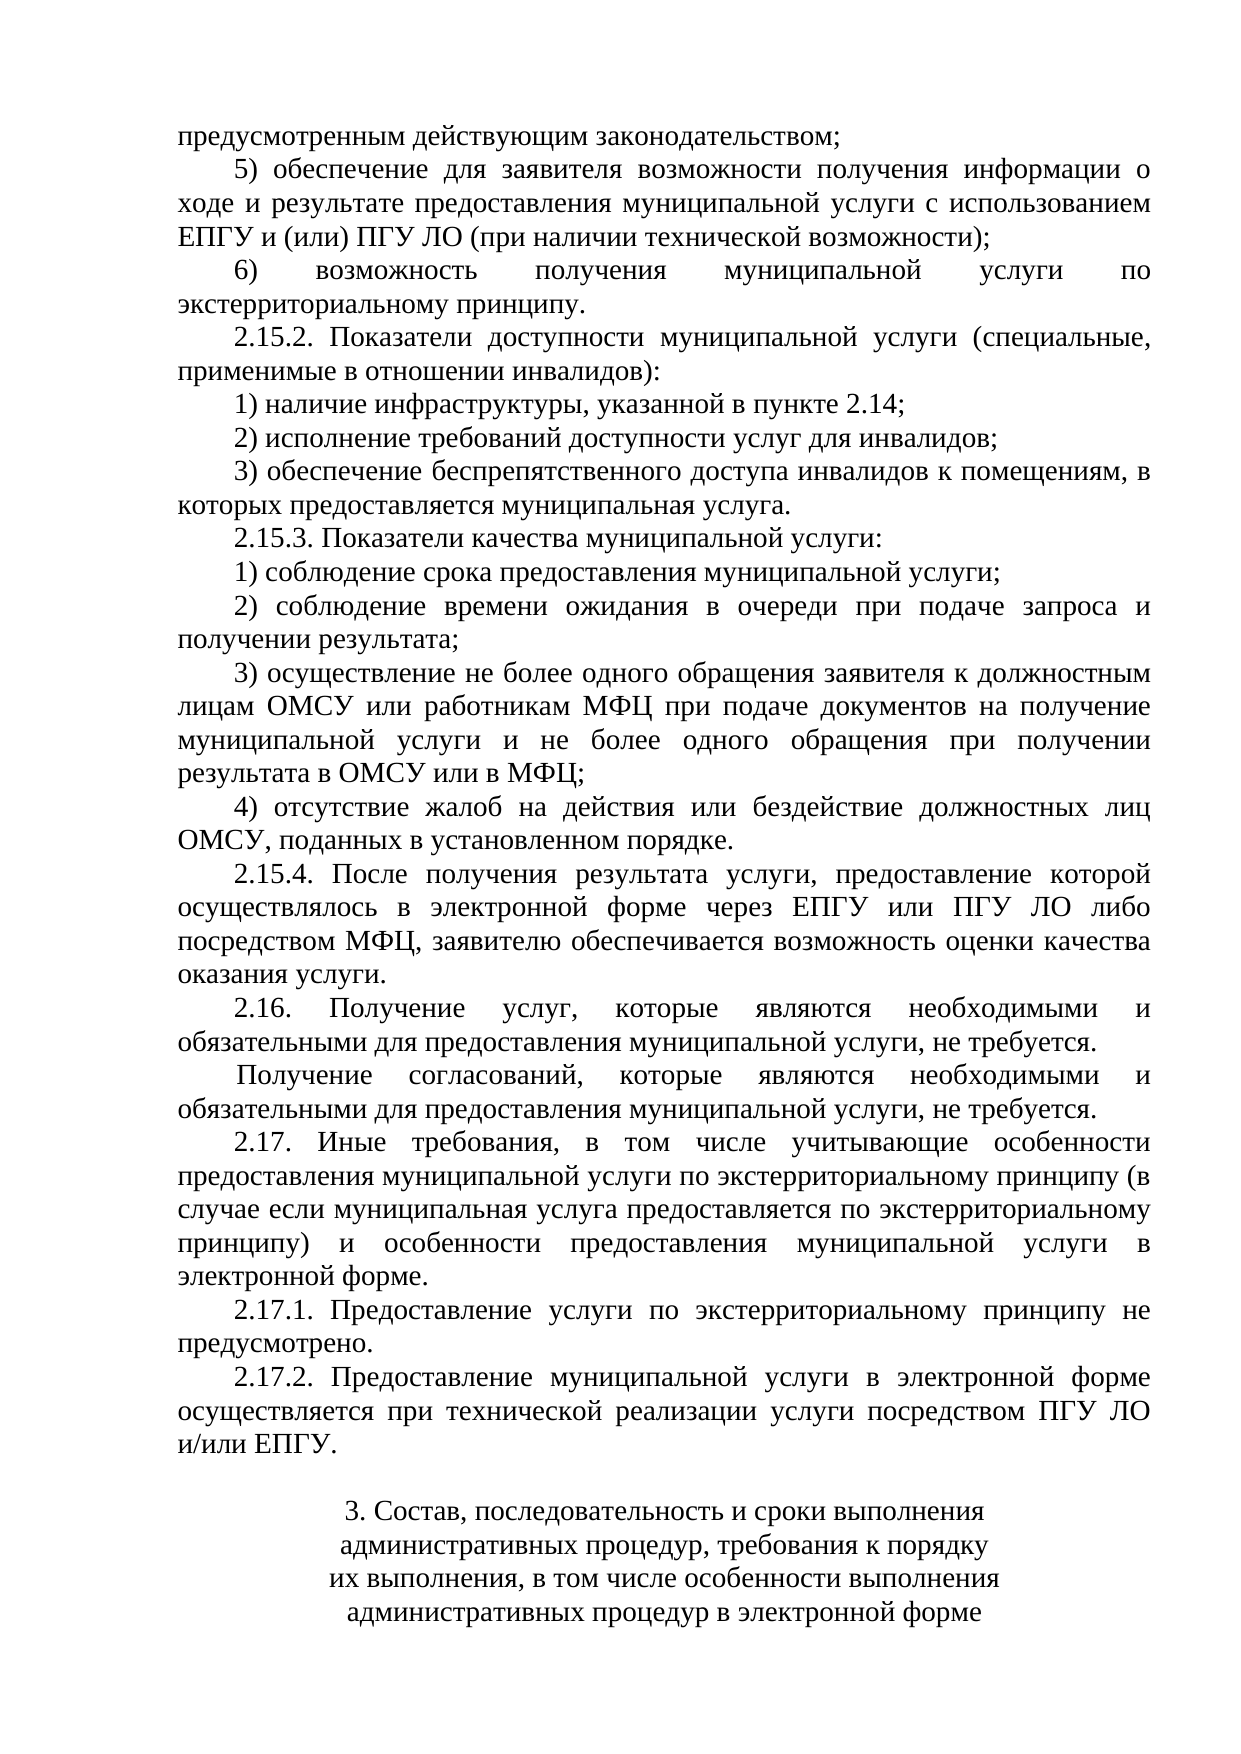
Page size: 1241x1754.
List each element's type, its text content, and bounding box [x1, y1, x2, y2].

text 2.15.3. Показатели качества муниципальной услуги: [177, 521, 1152, 554]
text 2.17.1. Предоставление услуги по экстерриториальному принципу не предусмотрено. [177, 1292, 1152, 1359]
text 3) осуществление не более одного обращения заявителя к должностным лицам ОМСУ или работникам МФЦ при подаче документов на получение муниципальной услуги и не более одного обращения при получении результата в ОМСУ или в МФЦ; [177, 655, 1152, 789]
text 2.15.4. После получения результата услуги, предоставление которой осуществлялось в электронной форме через ЕПГУ или ПГУ ЛО либо посредством МФЦ, заявителю обеспечивается возможность оценки качества оказания услуги. [177, 856, 1152, 990]
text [177, 118, 1152, 152]
text 5) обеспечение для заявителя возможности получения информации о ходе и результате предоставления муниципальной услуги с использованием ЕПГУ и (или) ПГУ ЛО (при наличии технической возможности); [177, 152, 1152, 252]
text 2.17. Иные требования, в том числе учитывающие особенности предоставления муниципальной услуги по экстерриториальному принципу (в случае если муниципальная услуга предоставляется по экстерриториальному принципу) и особенности предоставления муниципальной услуги в электронной форме. [177, 1124, 1152, 1292]
text их выполнения, в том числе особенности выполнения [177, 1560, 1152, 1594]
text 6) возможность получения муниципальной услуги по экстерриториальному принципу. [177, 252, 1152, 319]
text 2.17.2. Предоставление муниципальной услуги в электронной форме осуществляется при технической реализации услуги посредством ПГУ ЛО и/или ЕПГУ. [177, 1359, 1152, 1460]
text Получение согласований, которые являются необходимыми и обязательными для предоставления муниципальной услуги, не требуется. [177, 1057, 1152, 1124]
text 2.16. Получение услуг, которые являются необходимыми и обязательными для предоставления муниципальной услуги, не требуется. [177, 990, 1152, 1057]
text 2.15.2. Показатели доступности муниципальной услуги (специальные, применимые в отношении инвалидов): [177, 319, 1152, 386]
text 1) наличие инфраструктуры, указанной в пункте 2.14; [177, 386, 1152, 420]
text 3) обеспечение беспрепятственного доступа инвалидов к помещениям, в которых предоставляется муниципальная услуга. [177, 453, 1152, 521]
text 3. Состав, последовательность и сроки выполнения [177, 1493, 1152, 1527]
text 4) отсутствие жалоб на действия или бездействие должностных лиц ОМСУ, поданных в установленном порядке. [177, 789, 1152, 856]
text 2) соблюдение времени ожидания в очереди при подаче запроса и получении результата; [177, 588, 1152, 655]
text административных процедур в электронной форме [177, 1594, 1152, 1627]
text 1) соблюдение срока предоставления муниципальной услуги; [177, 554, 1152, 588]
text 2) исполнение требований доступности услуг для инвалидов; [177, 420, 1152, 453]
text административных процедур, требования к порядку [177, 1527, 1152, 1560]
